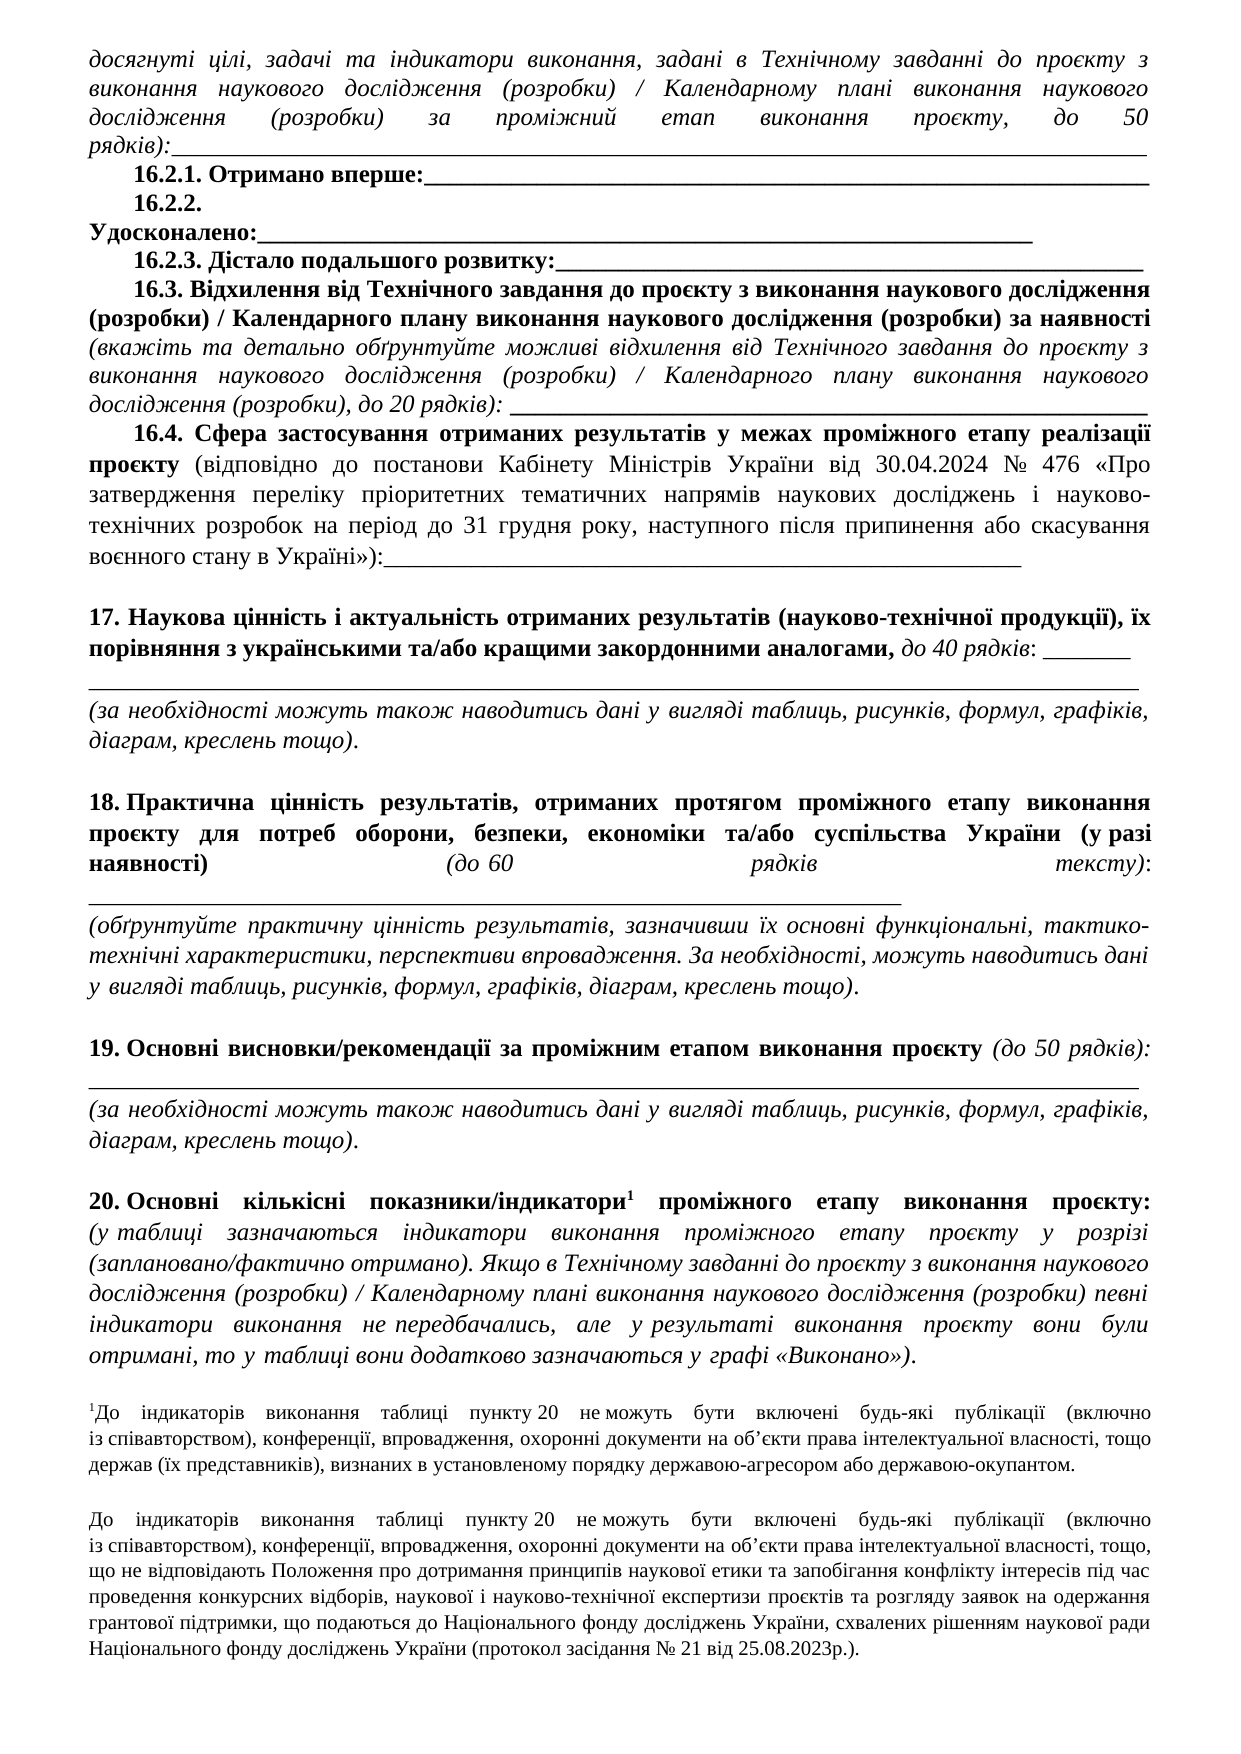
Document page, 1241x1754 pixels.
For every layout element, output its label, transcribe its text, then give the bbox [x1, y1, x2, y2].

text 16.4. Сфера застосування отриманих результатів у межах проміжного етапу реалізації проєкту (відповідно до постанови Кабінету Міністрів України від 30.04.2024 № 476 «Про затвердження переліку пріоритетних тематичних напрямів наукових досліджень і науково-технічних розробок на період до 31 грудня року, наступного після припинення або скасування воєнного стану в Україні»):___________________________________________________ [89, 418, 1152, 570]
text 16.2.1. Отримано вперше:__________________________________________________________ [89, 159, 1152, 188]
text 18. Практична цінність результатів, отриманих протягом проміжного етапу виконання проєкту для потреб оборони, безпеки, економіки та/або суспільства України (у разі наявності) (до 60 рядків тексту): _________________________________________________________________ [89, 787, 1152, 908]
text 16.2.3. Дістало подальшого розвитку:_______________________________________________ [89, 246, 1152, 274]
text (за необхідності можуть також наводитись дані у вигляді таблиць, рисунків, формул, графіків, діаграм, креслень тощо). [89, 695, 1152, 754]
text 1 До індикаторів виконання таблиці пункту 20 не можуть бути включені будь-які публікації (включно із співавторством), конференції, впровадження, охоронні документи на об’єкти права інтелектуальної власності, тощо держав (їх представників), визнаних в установленому порядку державою-агресором або державою-окупантом. [89, 1400, 1152, 1476]
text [89, 44, 1152, 159]
text 16.2.2. Удосконалено:______________________________________________________________ [89, 188, 1152, 246]
text ____________________________________________________________________________________ [89, 664, 1152, 693]
text 20. Основні кількісні показники/індикатори1 проміжного етапу виконання проєкту: (у таблиці зазначаються індикатори виконання проміжного етапу проєкту у розрізі (заплановано/фактично отримано). Якщо в Технічному завданні до проєкту з виконання наукового дослідження (розробки) / Календарному плані виконання наукового дослідження (розробки) певні індикатори виконання не передбачались, але у результаті виконання проєкту вони були отримані, то у таблиці вони додатково зазначаються у графі «Виконано»). [89, 1186, 1152, 1369]
text 17. Наукова цінність і актуальність отриманих результатів (науково-технічної продукції), їх порівняння з українськими та/або кращими закордонними аналогами, до 40 рядків: _______ [89, 602, 1152, 662]
text 19. Основні висновки/рекомендації за проміжним етапом виконання проєкту (до 50 рядків): ____________________________________________________________________________________ [89, 1033, 1152, 1092]
text До індикаторів виконання таблиці пункту 20 не можуть бути включені будь-які публікації (включно із співавторством), конференції, впровадження, охоронні документи на об’єкти права інтелектуальної власності, тощо, що не відповідають Положення про дотримання принципів наукової етики та запобігання конфлікту інтересів під час проведення конкурсних відборів, наукової і науково-технічної експертизи проєктів та розгляду заявок на одержання грантової підтримки, що подаються до Національного фонду досліджень України, схвалених рішенням наукової ради Національного фонду досліджень України (протокол засідання № 21 від 25.08.2023р.). [89, 1507, 1152, 1659]
text (обґрунтуйте практичну цінність результатів, зазначивши їх основні функціональні, тактико-технічні характеристики, перспективи впровадження. За необхідності, можуть наводитись дані у вигляді таблиць, рисунків, формул, графіків, діаграм, креслень тощо). [89, 910, 1152, 1000]
text (за необхідності можуть також наводитись дані у вигляді таблиць, рисунків, формул, графіків, діаграм, креслень тощо). [89, 1094, 1152, 1154]
text 16.3. Відхилення від Технічного завдання до проєкту з виконання наукового дослідження (розробки) / Календарного плану виконання наукового дослідження (розробки) за наявності (вкажіть та детально обґрунтуйте можливі відхилення від Технічного завдання до проєкту з виконання наукового дослідження (розробки) / Календарного плану виконання наукового дослідження (розробки), до 20 рядків): ___________________________________________________ [89, 274, 1152, 418]
